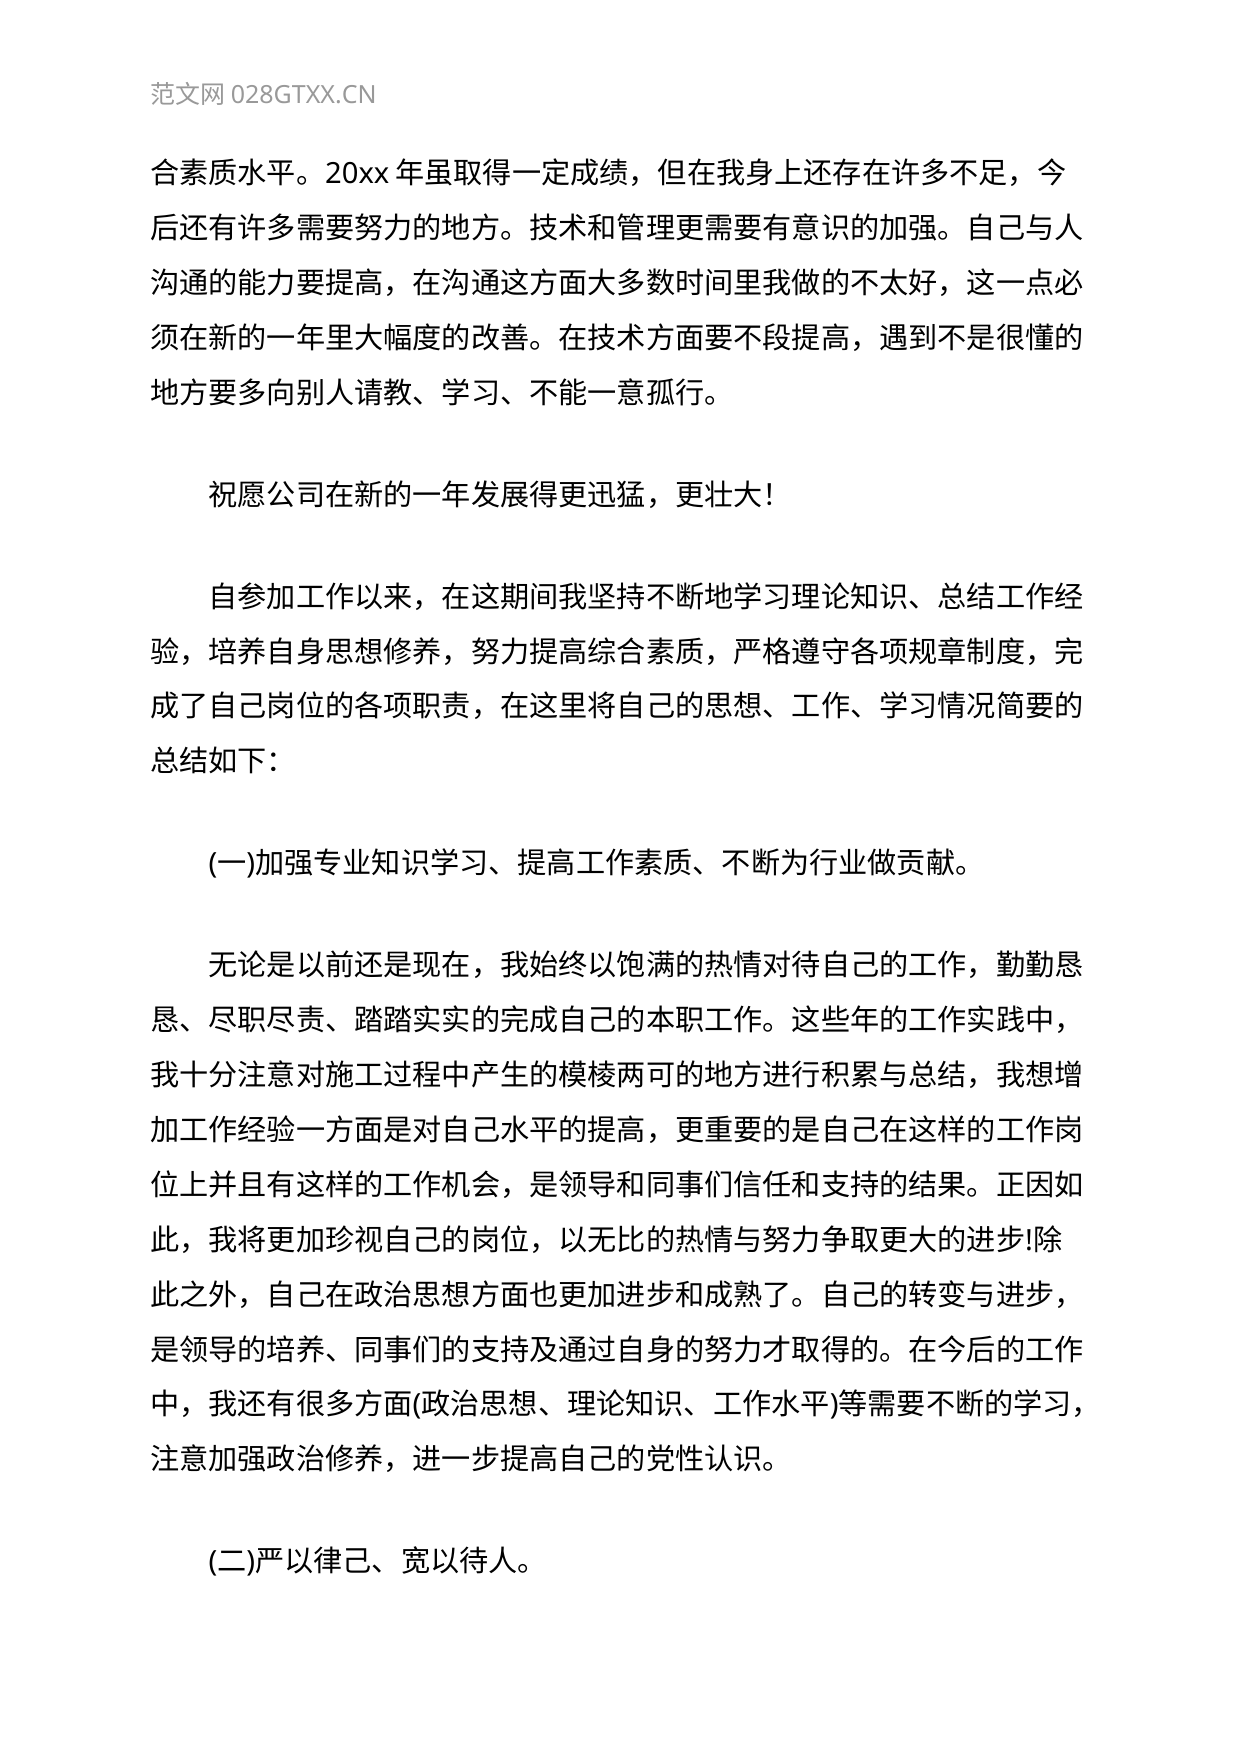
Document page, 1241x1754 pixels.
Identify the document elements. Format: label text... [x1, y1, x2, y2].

text 祝愿公司在新的一年发展得更迅猛，更壮大！ [150, 471, 1090, 514]
text (二)严以律己、宽以待人。 [150, 1538, 1090, 1580]
text (一)加强专业知识学习、提高工作素质、不断为行业做贡献。 [150, 840, 1090, 882]
text 自参加工作以来，在这期间我坚持不断地学习理论知识、总结工作经验，培养自身思想修养，努力提高综合素质，严格遵守各项规章制度，完成了自己岗位的各项职责，在这里将自己的思想、工作、学习情况简要的总结如下： [150, 573, 1090, 780]
text 无论是以前还是现在，我始终以饱满的热情对待自己的工作，勤勤恳恳、尽职尽责、踏踏实实的完成自己的本职工作。这些年的工作实践中，我十分注意对施工过程中产生的模棱两可的地方进行积累与总结，我想增加工作经验一方面是对自己水平的提高，更重要的是自己在这样的工作岗位上并且有这样的工作机会，是领导和同事们信任和支持的结果。正因如此，我将更加珍视自己的岗位，以无比的热情与努力争取更大的进步!除此之外，自己在政治思想方面也更加进步和成熟了。自己的转变与进步，是领导的培养、同事们的支持及通过自身的努力才取得的。在今后的工作中，我还有很多方面(政治思想、理论知识、工作水平)等需要不断的学习，注意加强政治修养，进一步提高自己的党性认识。 [150, 942, 1090, 1478]
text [150, 150, 1090, 412]
